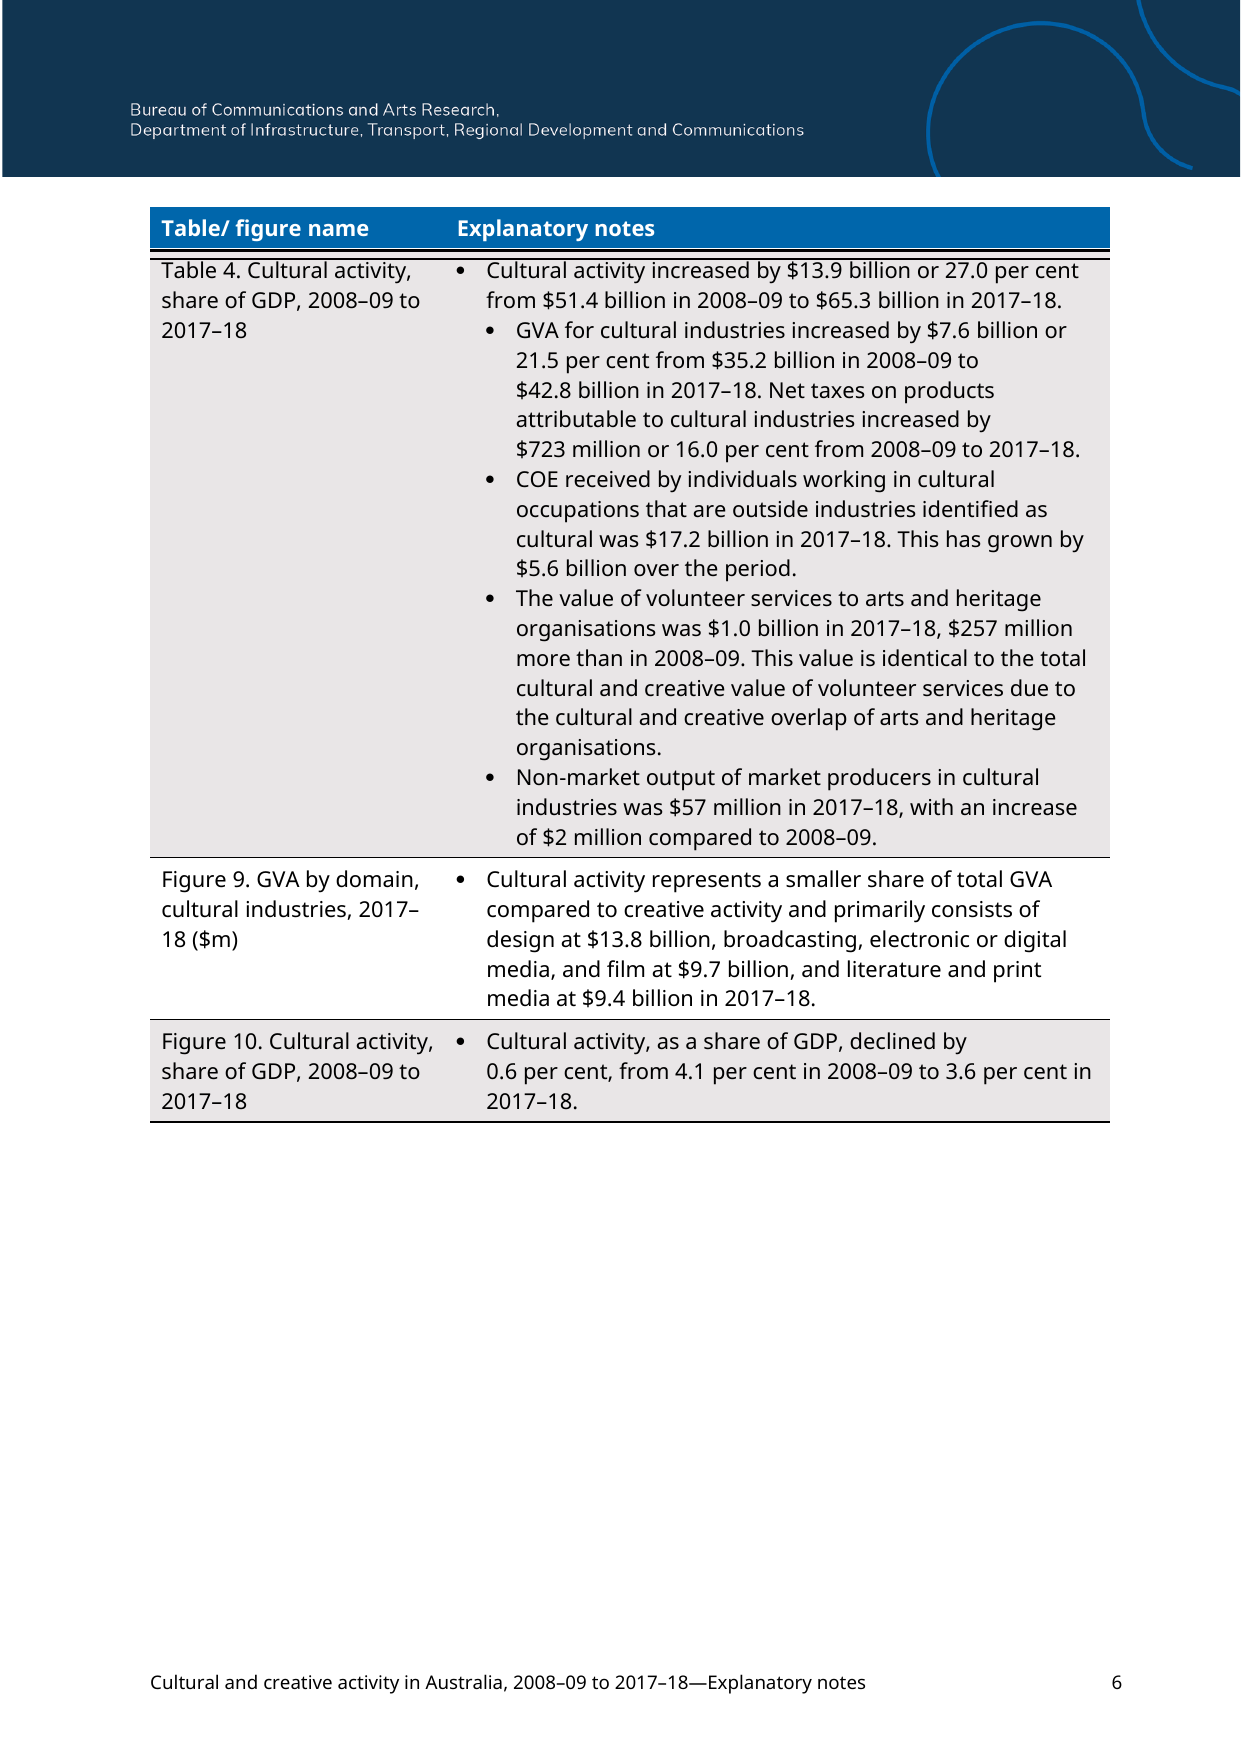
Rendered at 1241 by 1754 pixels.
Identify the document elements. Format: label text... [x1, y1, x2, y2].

table_cell Figure 9. GVA by domain, cultural industries, 2017–18 ($m) [150, 858, 445, 1019]
table_header Table/ figure name [150, 207, 445, 248]
table_cell Cultural activity, as a share of GDP, declined by 0.6 per cent, from 4.1 per cent in 2008–09 to 3.6 per cent in 2017–18. [445, 1020, 1110, 1121]
table_cell Figure 10. Cultural activity, share of GDP, 2008–09 to 2017–18 [150, 1020, 445, 1121]
table_header Explanatory notes [445, 207, 1110, 248]
table_cell Cultural activity increased by $13.9 billion or 27.0 per cent from $51.4 billion in 2008–09 to $65.3 billion in 2017–18. GVA for cultural industries increased by $7.6 billion or 21.5 per cent from $35.2 billion in 2008–09 to $42.8 billion in 2017–18. Net taxes on products attributable to cultural industries increased by $723 million or 16.0 per cent from 2008–09 to 2017–18. COE received by individuals working in cultural occupations that are outside industries identified as cultural was $17.2 billion in 2017–18. This has grown by $5.6 billion over the period. The value of volunteer services to arts and heritage organisations was $1.0 billion in 2017–18, $257 million more than in 2008–09. This value is identical to the total cultural and creative value of volunteer services due to the cultural and creative overlap of arts and heritage organisations. Non-market output of market producers in cultural industries was $57 million in 2017–18, with an increase of $2 million compared to 2008–09. [445, 260, 1110, 857]
table_cell Table 4. Cultural activity, share of GDP, 2008–09 to 2017–18 [150, 260, 445, 857]
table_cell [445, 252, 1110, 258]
picture [2, 0, 1241, 177]
table_cell Cultural activity represents a smaller share of total GVA compared to creative activity and primarily consists of design at $13.8 billion, broadcasting, electronic or digital media, and film at $9.7 billion, and literature and print media at $9.4 billion in 2017–18. [445, 858, 1110, 1019]
